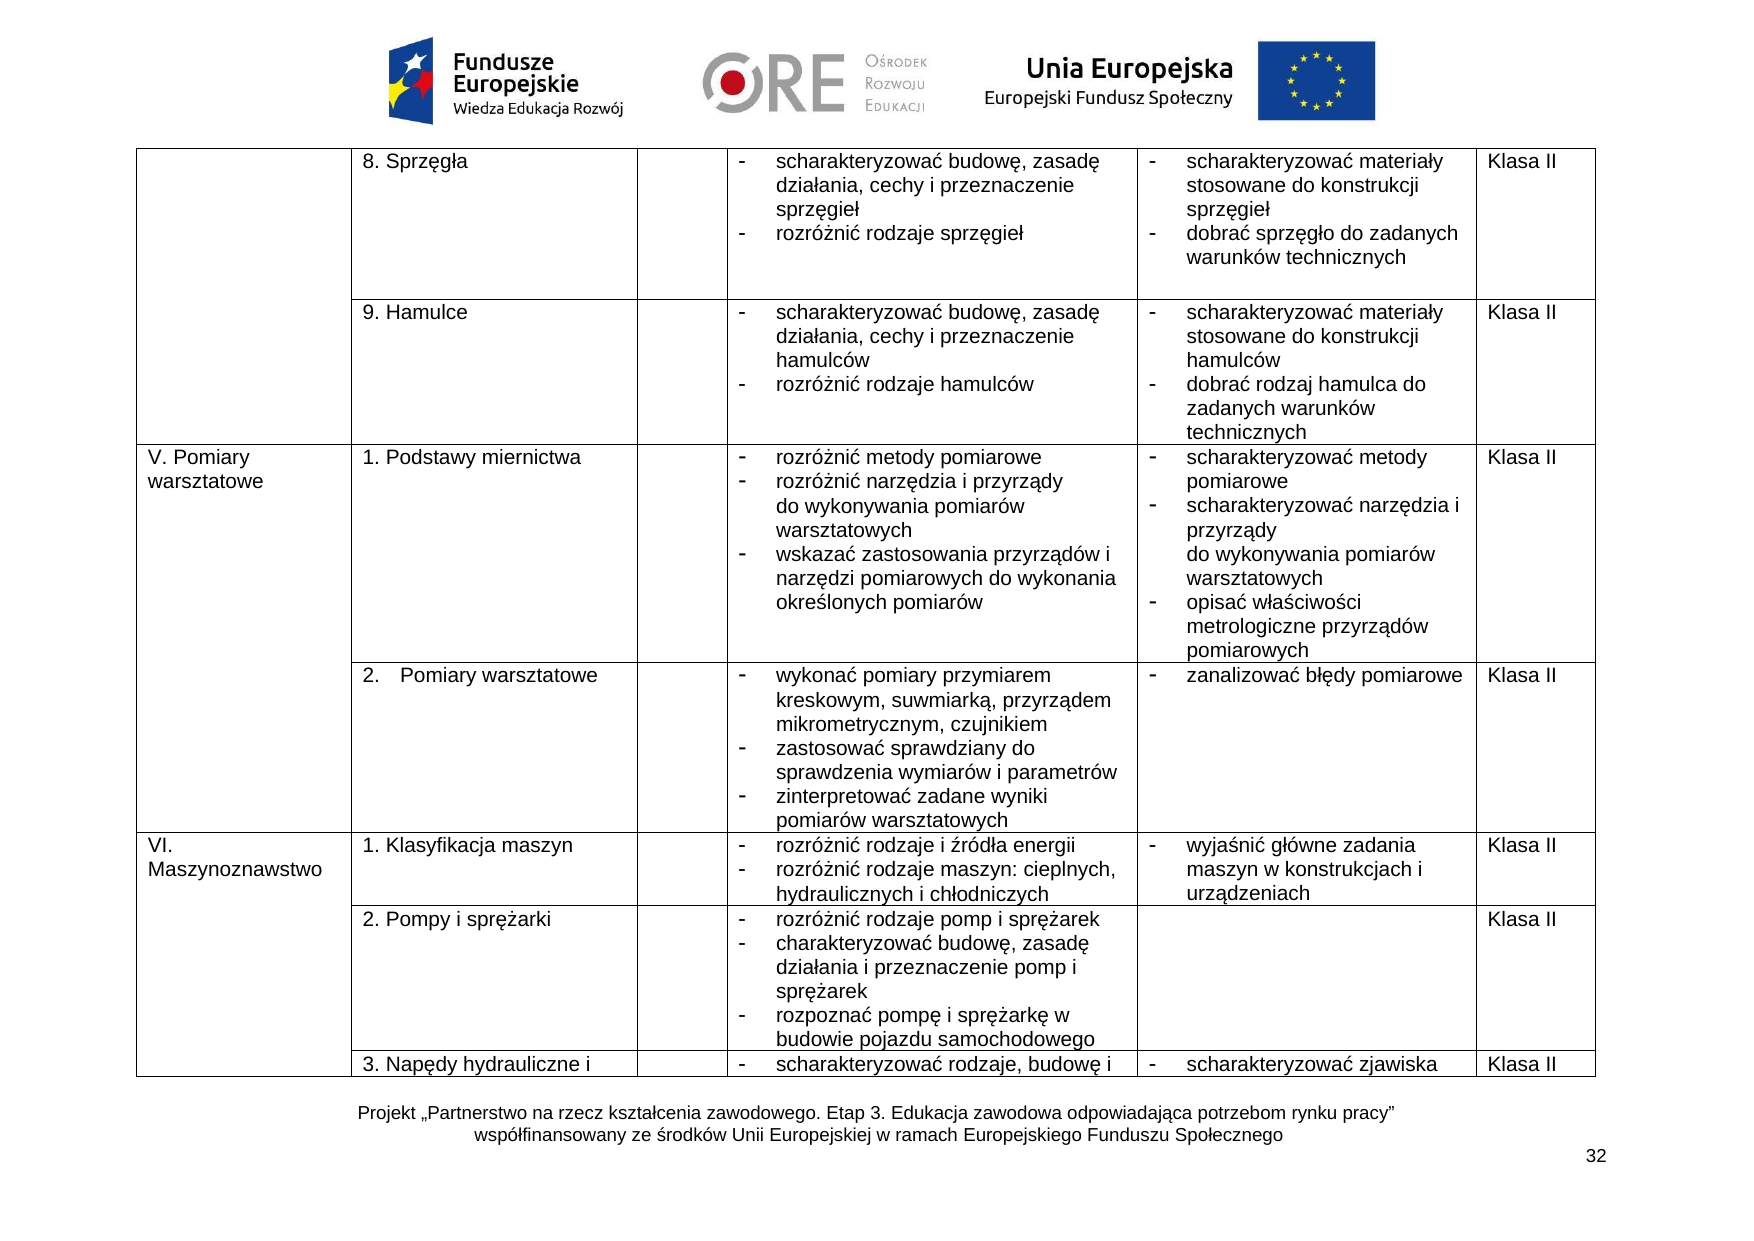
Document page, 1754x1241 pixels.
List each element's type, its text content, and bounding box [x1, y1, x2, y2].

table_cell rozróżnić rodzaje pomp i sprężarek charakteryzować budowę, zasadę działania i przeznaczenie pomp i sprężarek rozpoznać pompę i sprężarkę w budowie pojazdu samochodowego [728, 906, 1137, 1050]
table_cell Klasa II [1477, 149, 1595, 299]
table_cell [638, 906, 727, 1050]
table_cell scharakteryzować zjawiska fizyczne zachodzące w przewodach hydraulicznych i pneumatycznych [1138, 1051, 1476, 1076]
table_cell 2. Pompy i sprężarki [352, 906, 637, 1050]
table_cell [638, 445, 727, 662]
table_cell scharakteryzować budowę, zasadę działania, cechy i przeznaczenie sprzęgieł rozróżnić rodzaje sprzęgieł [728, 149, 1137, 299]
table_cell Klasa II [1477, 663, 1595, 832]
table_cell zanalizować błędy pomiarowe [1138, 663, 1476, 832]
table_cell Klasa II [1477, 1051, 1595, 1076]
table_cell scharakteryzować metody pomiarowe scharakteryzować narzędzia i przyrządy do wykonywania pomiarów warsztatowych opisać właściwości metrologiczne przyrządów pomiarowych [1138, 445, 1476, 662]
table_cell [1138, 906, 1476, 1050]
table_cell Klasa II [1477, 445, 1595, 662]
table_cell scharakteryzować budowę, zasadę działania, cechy i przeznaczenie hamulców rozróżnić rodzaje hamulców [728, 300, 1137, 444]
table_cell 1. Podstawy miernictwa [352, 445, 637, 662]
table_cell Klasa II [1477, 906, 1595, 1050]
table_cell V. Pomiary warsztatowe [137, 445, 351, 832]
table_cell [638, 833, 727, 905]
table_cell 9. Hamulce [352, 300, 637, 444]
table_cell Pomiary warsztatowe [352, 663, 637, 832]
table_cell [638, 300, 727, 444]
table_cell wykonać pomiary przymiarem kreskowym, suwmiarką, przyrządem mikrometrycznym, czujnikiem zastosować sprawdziany do sprawdzenia wymiarów i parametrów zinterpretować zadane wyniki pomiarów warsztatowych [728, 663, 1137, 832]
table_cell rozróżnić metody pomiarowe rozróżnić narzędzia i przyrządy do wykonywania pomiarów warsztatowych wskazać zastosowania przyrządów i narzędzi pomiarowych do wykonania określonych pomiarów [728, 445, 1137, 662]
table_cell 3. Napędy hydrauliczne i pneumatyczne [352, 1051, 637, 1076]
table_cell scharakteryzować materiały stosowane do konstrukcji hamulców dobrać rodzaj hamulca do zadanych warunków technicznych [1138, 300, 1476, 444]
table_cell 1. Klasyfikacja maszyn [352, 833, 637, 905]
table_cell [638, 149, 727, 299]
picture [367, 15, 1402, 146]
table_cell wyjaśnić główne zadania maszyn w konstrukcjach i urządzeniach [1138, 833, 1476, 905]
table_cell 8. Sprzęgła [352, 149, 637, 299]
table_cell Klasa II [1477, 300, 1595, 444]
table_cell VI. Maszynoznawstwo [137, 833, 351, 1076]
table_cell [638, 663, 727, 832]
table_cell rozróżnić rodzaje i źródła energii rozróżnić rodzaje maszyn: cieplnych, hydraulicznych i chłodniczych [728, 833, 1137, 905]
table_cell scharakteryzować materiały stosowane do konstrukcji sprzęgieł dobrać sprzęgło do zadanych warunków technicznych [1138, 149, 1476, 299]
table_cell Klasa II [1477, 833, 1595, 905]
table_cell [638, 1051, 727, 1076]
